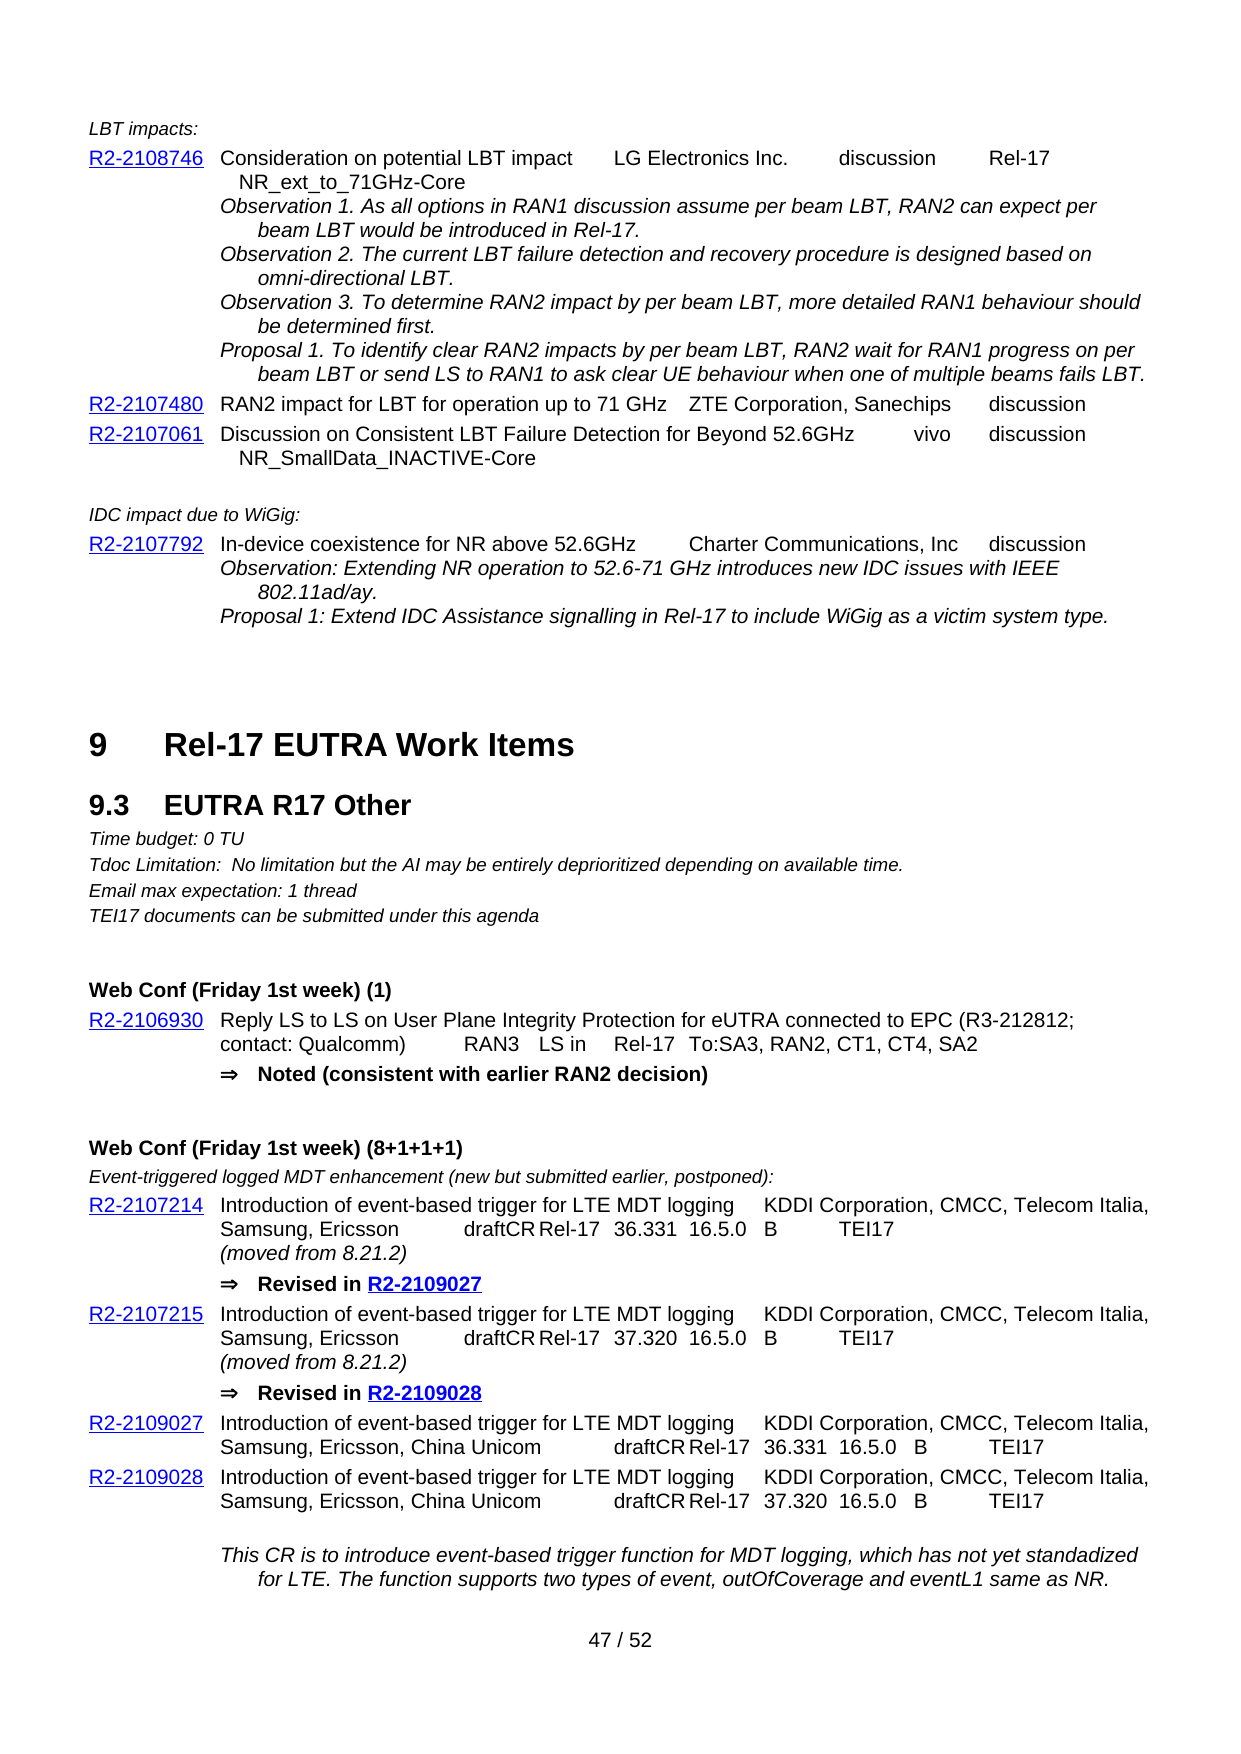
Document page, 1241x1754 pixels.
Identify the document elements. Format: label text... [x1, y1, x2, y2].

text Tdoc Limitation: No limitation but the AI may be entirely deprioritized depending on available time. [89, 854, 1152, 875]
subtitle 9.3 EUTRA R17 Other [89, 788, 1152, 822]
text (moved from 8.21.2) [220, 1350, 1152, 1374]
text (moved from 8.21.2) [220, 1241, 1152, 1265]
text LBT impacts: [89, 118, 1152, 140]
text TEI17 documents can be submitted under this agenda [89, 905, 1152, 927]
subtitle 9 Rel-17 EUTRA Work Items [89, 725, 1152, 763]
text IDC impact due to WiGig: [89, 504, 1152, 526]
text Proposal 1. To identify clear RAN2 impacts by per beam LBT, RAN2 wait for RAN1 progress on per beam LBT or send LS to RAN1 to ask clear UE behaviour when one of multiple beams fails LBT. [220, 338, 1152, 386]
text Web Conf (Friday 1st week) (1) [89, 977, 1152, 1001]
text Proposal 1: Extend IDC Assistance signalling in Rel-17 to include WiGig as a victim system type. [220, 604, 1152, 628]
title R2-2107214 Introduction of event-based trigger for LTE MDT logging KDDI Corporation, CMCC, Telecom Italia, Samsung, Ericsson draftCR Rel-17 36.331 16.5.0 B TEI17 [89, 1193, 1152, 1241]
text This CR is to introduce event-based trigger function for MDT logging, which has not yet standadized for LTE. The function supports two types of event, outOfCoverage and eventL1 same as NR. [220, 1543, 1152, 1591]
text Observation 1. As all options in RAN1 discussion assume per beam LBT, RAN2 can expect per beam LBT would be introduced in Rel-17. [220, 194, 1152, 242]
title R2-2107792 In-device coexistence for NR above 52.6GHz Charter Communications, Inc discussion [89, 532, 1152, 556]
text Observation: Extending NR operation to 52.6-71 GHz introduces new IDC issues with IEEE 802.11ad/ay. [220, 556, 1152, 604]
text Observation 2. The current LBT failure detection and recovery procedure is designed based on omni-directional LBT. [220, 242, 1152, 290]
text Observation 3. To determine RAN2 impact by per beam LBT, more detailed RAN1 behaviour should be determined first. [220, 290, 1152, 338]
title R2-2106930 Reply LS to LS on User Plane Integrity Protection for eUTRA connected to EPC (R3-212812; contact: Qualcomm) RAN3 LS in Rel-17 To:SA3, RAN2, CT1, CT4, SA2 [89, 1008, 1152, 1056]
text Email max expectation: 1 thread [89, 879, 1152, 901]
title R2-2109028 Introduction of event-based trigger for LTE MDT logging KDDI Corporation, CMCC, Telecom Italia, Samsung, Ericsson, China Unicom draftCR Rel-17 37.320 16.5.0 B TEI17 [89, 1465, 1152, 1513]
title R2-2107480 RAN2 impact for LBT for operation up to 71 GHz ZTE Corporation, Sanechips discussion [89, 392, 1152, 416]
text Revised in R2-2109027 [220, 1271, 1152, 1296]
title R2-2108746 Consideration on potential LBT impact LG Electronics Inc. discussion Rel-17 NR_ext_to_71GHz-Core [89, 146, 1152, 194]
title R2-2109027 Introduction of event-based trigger for LTE MDT logging KDDI Corporation, CMCC, Telecom Italia, Samsung, Ericsson, China Unicom draftCR Rel-17 36.331 16.5.0 B TEI17 [89, 1411, 1152, 1459]
text Revised in R2-2109028 [220, 1380, 1152, 1405]
text Web Conf (Friday 1st week) (8+1+1+1) [89, 1135, 1152, 1159]
title R2-2107061 Discussion on Consistent LBT Failure Detection for Beyond 52.6GHz vivo discussion NR_SmallData_INACTIVE-Core [89, 422, 1152, 470]
text Event-triggered logged MDT enhancement (new but submitted earlier, postponed): [89, 1166, 1152, 1187]
title R2-2107215 Introduction of event-based trigger for LTE MDT logging KDDI Corporation, CMCC, Telecom Italia, Samsung, Ericsson draftCR Rel-17 37.320 16.5.0 B TEI17 [89, 1302, 1152, 1350]
text Noted (consistent with earlier RAN2 decision) [220, 1062, 1152, 1086]
text Time budget: 0 TU [89, 828, 1152, 849]
